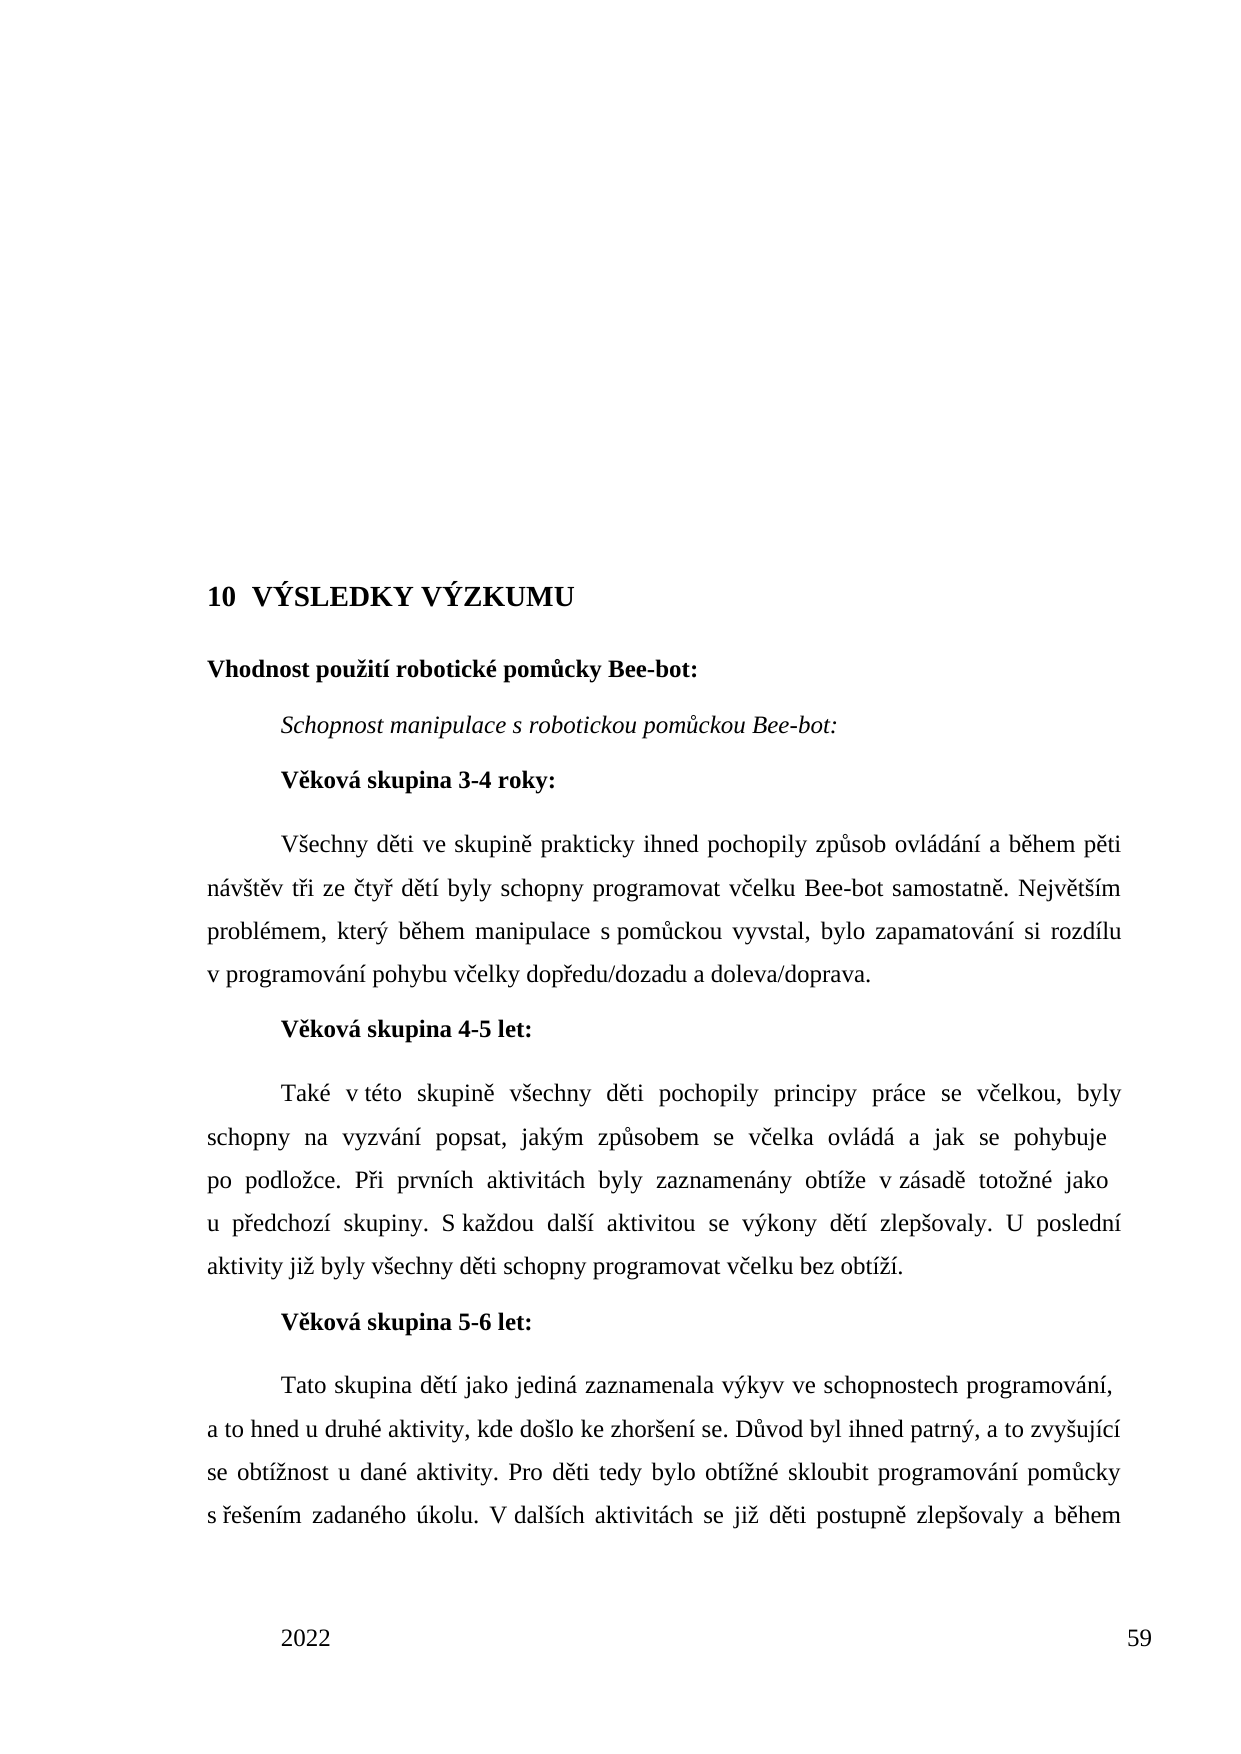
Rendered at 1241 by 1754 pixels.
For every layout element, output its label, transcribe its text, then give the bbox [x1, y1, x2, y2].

text Také v této skupině všechny děti pochopily principy práce se včelkou, byly schopny na vyzvání popsat, jakým způsobem se včelka ovládá a jak se pohybuje po podložce. Při prvních aktivitách byly zaznamenány obtíže v zásadě totožné jako u předchozí skupiny. S každou další aktivitou se výkony dětí zlepšovaly. U poslední aktivity již byly všechny děti schopny programovat včelku bez obtíží. [207, 1078, 1122, 1280]
text Schopnost manipulace s robotickou pomůckou Bee-bot: [207, 710, 1122, 739]
text Věková skupina 3-4 roky: [207, 766, 1122, 794]
text Vhodnost použití robotické pomůcky Bee-bot: [207, 654, 1122, 683]
text Všechny děti ve skupině prakticky ihned pochopily způsob ovládání a během pěti návštěv tři ze čtyř dětí byly schopny programovat včelku Bee-bot samostatně. Největším problémem, který během manipulace s pomůckou vyvstal, bylo zapamatování si rozdílu v programování pohybu včelky dopředu/dozadu a doleva/doprava. [207, 829, 1122, 988]
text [207, 1371, 1122, 1529]
text Věková skupina 5-6 let: [207, 1307, 1122, 1335]
subtitle VÝSLEDKY VÝZKUMU [207, 579, 1122, 613]
text Věková skupina 4-5 let: [207, 1014, 1122, 1043]
